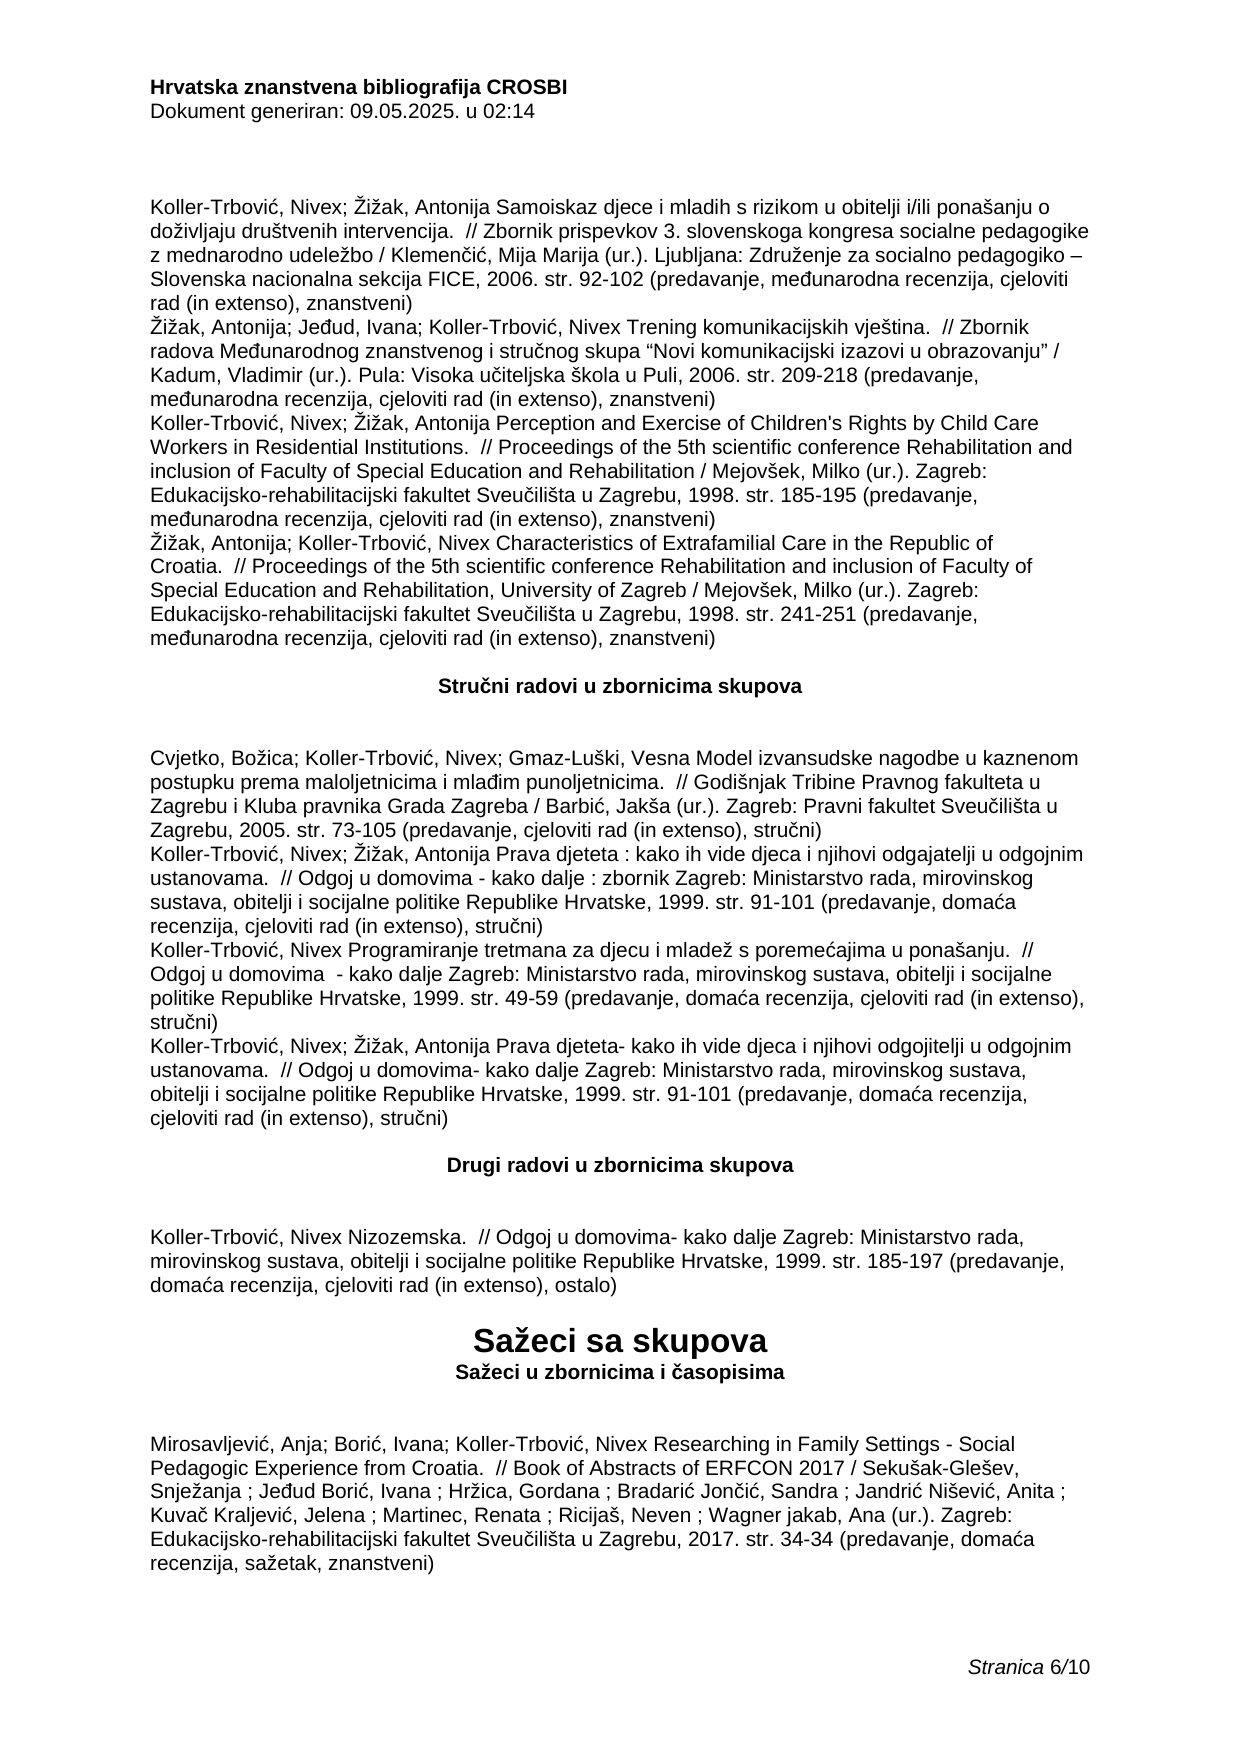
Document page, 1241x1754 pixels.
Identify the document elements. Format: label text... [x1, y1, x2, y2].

subtitle Stručni radovi u zbornicima skupova [150, 674, 1090, 698]
subtitle Drugi radovi u zbornicima skupova [150, 1153, 1090, 1177]
text Koller-Trbović, Nivex; Žižak, Antonija [150, 411, 1090, 530]
subtitle Sažeci sa skupova [150, 1321, 1090, 1359]
text Žižak, Antonija; Jeđud, Ivana; Koller-Trbović, Nivex [150, 315, 1090, 411]
text Koller-Trbović, Nivex; Žižak, Antonija [150, 1033, 1090, 1129]
subtitle Sažeci u zbornicima i časopisima [150, 1359, 1090, 1383]
text Koller-Trbović, Nivex; Žižak, Antonija [150, 195, 1090, 315]
text Koller-Trbović, Nivex [150, 1225, 1090, 1297]
text Mirosavljević, Anja; Borić, Ivana; Koller-Trbović, Nivex [150, 1431, 1090, 1575]
text Žižak, Antonija; Koller-Trbović, Nivex [150, 530, 1090, 650]
text Cvjetko, Božica; Koller-Trbović, Nivex; Gmaz-Luški, Vesna [150, 746, 1090, 842]
text Koller-Trbović, Nivex; Žižak, Antonija [150, 842, 1090, 938]
text Koller-Trbović, Nivex [150, 938, 1090, 1033]
